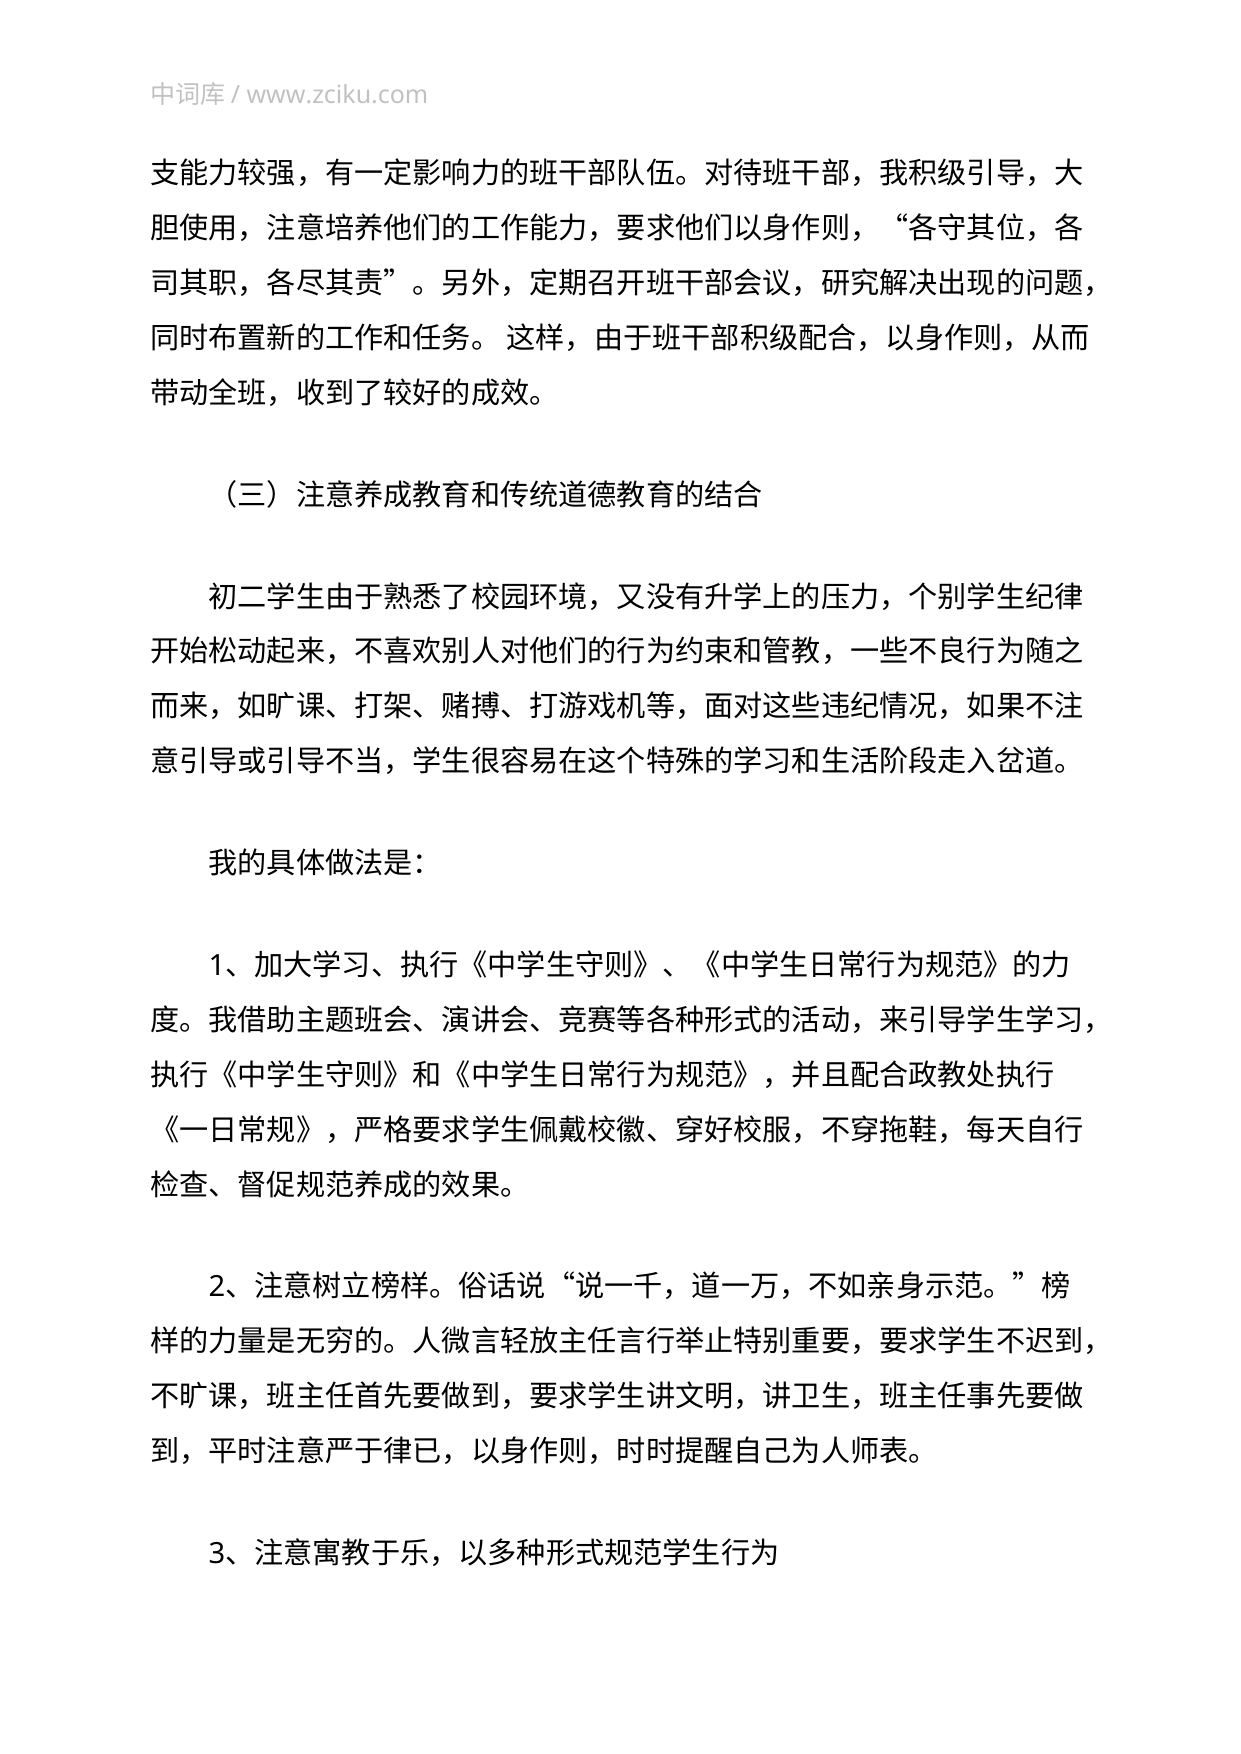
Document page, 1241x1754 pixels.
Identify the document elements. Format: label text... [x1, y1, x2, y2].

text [150, 150, 1090, 412]
text （三）注意养成教育和传统道德教育的结合 [150, 471, 1090, 514]
text 3、注意寓教于乐，以多种形式规范学生行为 [150, 1529, 1090, 1572]
text 初二学生由于熟悉了校园环境，又没有升学上的压力，个别学生纪律开始松动起来，不喜欢别人对他们的行为约束和管教，一些不良行为随之而来，如旷课、打架、赌搏、打游戏机等，面对这些违纪情况，如果不注意引导或引导不当，学生很容易在这个特殊的学习和生活阶段走入岔道。 [150, 573, 1090, 780]
text 2、注意树立榜样。俗话说“说一千，道一万，不如亲身示范。”榜样的力量是无穷的。人微言轻放主任言行举止特别重要，要求学生不迟到，不旷课，班主任首先要做到，要求学生讲文明，讲卫生，班主任事先要做到，平时注意严于律已，以身作则，时时提醒自己为人师表。 [150, 1263, 1090, 1470]
text 我的具体做法是： [150, 839, 1090, 882]
text 1、加大学习、执行《中学生守则》、《中学生日常行为规范》的力度。我借助主题班会、演讲会、竞赛等各种形式的活动，来引导学生学习，执行《中学生守则》和《中学生日常行为规范》，并且配合政教处执行《一日常规》，严格要求学生佩戴校徽、穿好校服，不穿拖鞋，每天自行检查、督促规范养成的效果。 [150, 941, 1090, 1203]
